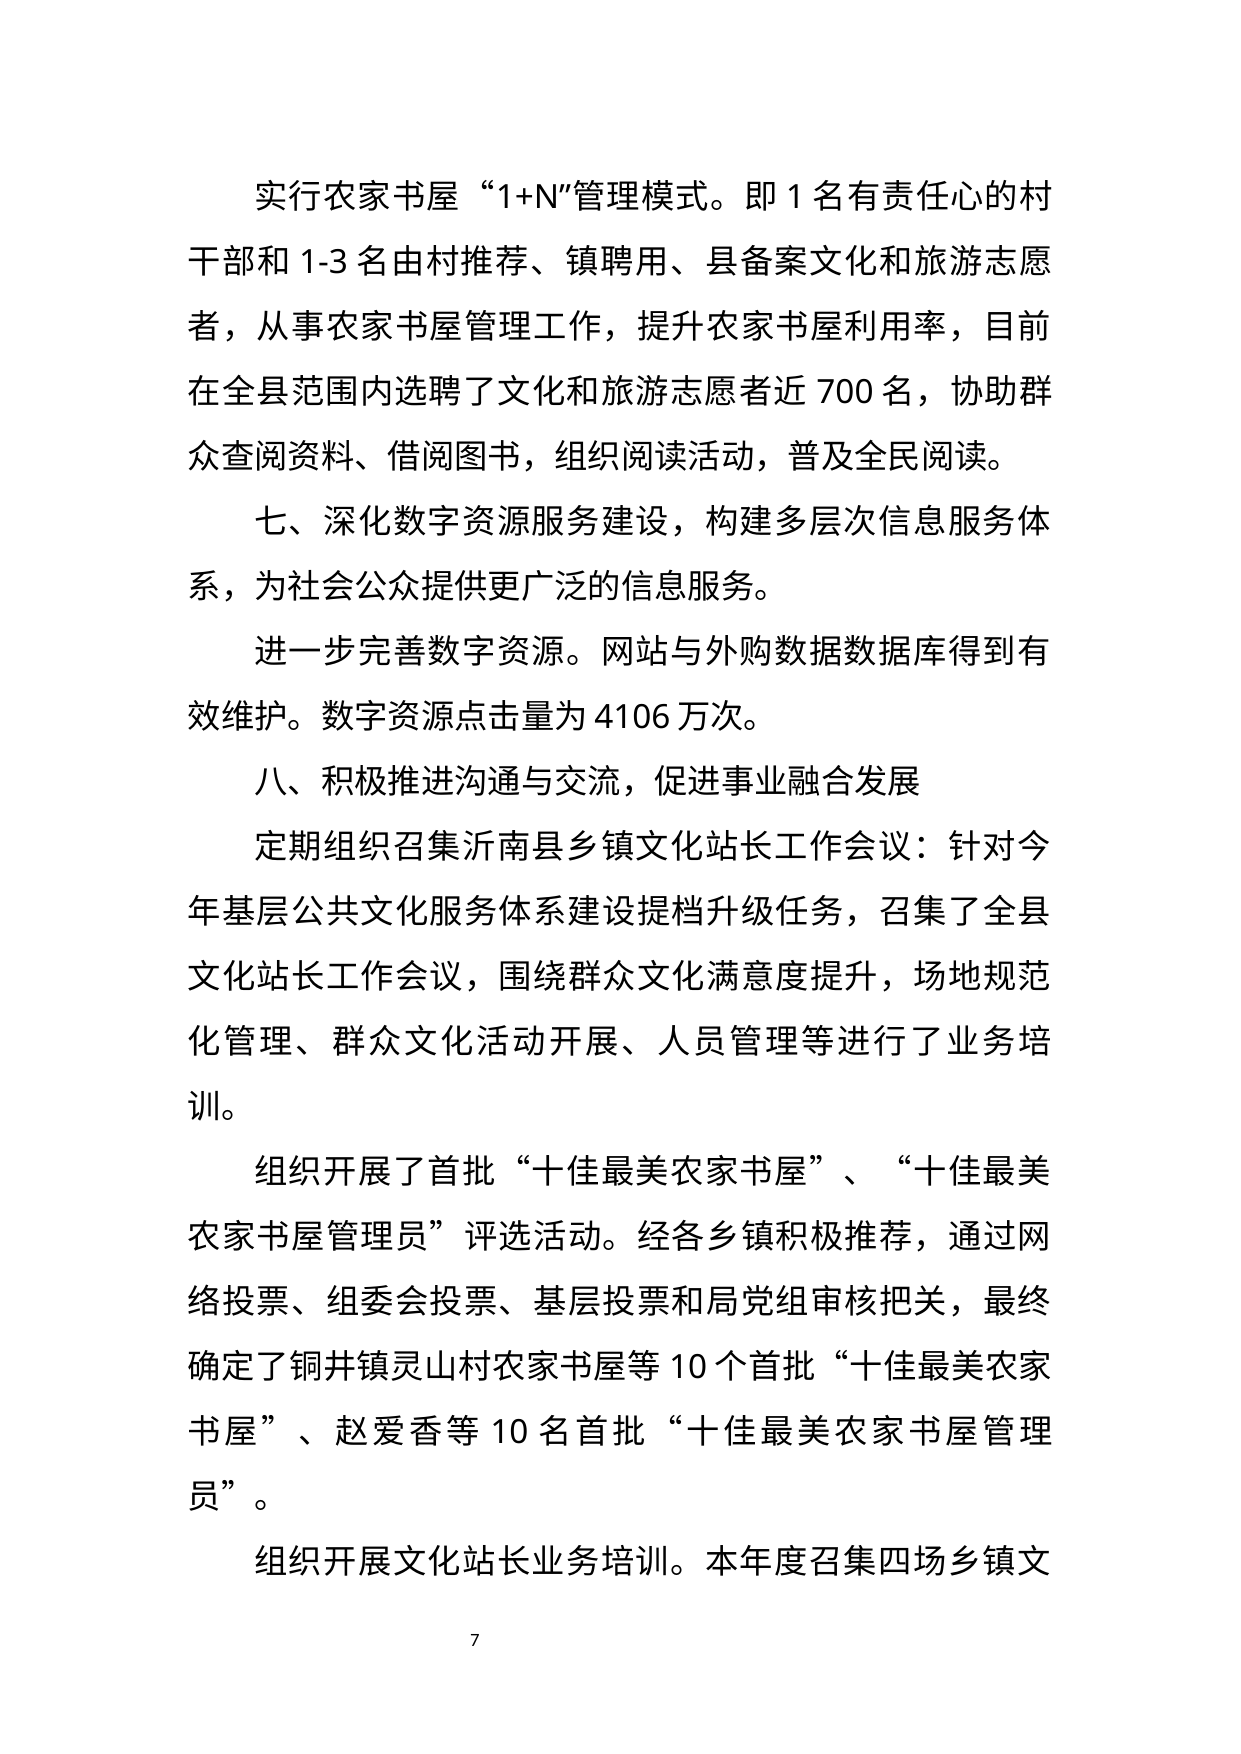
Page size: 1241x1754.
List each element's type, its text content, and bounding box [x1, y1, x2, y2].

list 组织开展了首批“十佳最美农家书屋”、“十佳最美农家书屋管理员”评选活动。经各乡镇积极推荐，通过网络投票、组委会投票、基层投票和局党组审核把关，最终确定了铜井镇灵山村农家书屋等10个首批“十佳最美农家书屋”、赵爱香等10名首批“十佳最美农家书屋管理员”。 [187, 1137, 1053, 1527]
list 积极推进沟通与交流，促进事业融合发展 [187, 747, 1053, 812]
list 定期组织召集沂南县乡镇文化站长工作会议：针对今年基层公共文化服务体系建设提档升级任务，召集了全县文化站长工作会议，围绕群众文化满意度提升，场地规范化管理、群众文化活动开展、人员管理等进行了业务培训。 [187, 812, 1053, 1137]
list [187, 1527, 1053, 1592]
text 七、深化数字资源服务建设，构建多层次信息服务体系，为社会公众提供更广泛的信息服务。 [187, 487, 1053, 617]
text 进一步完善数字资源。网站与外购数据数据库得到有效维护。数字资源点击量为4106万次。 [187, 617, 1053, 747]
list 实行农家书屋“1+N”管理模式。即1名有责任心的村干部和1-3名由村推荐、镇聘用、县备案文化和旅游志愿者，从事农家书屋管理工作，提升农家书屋利用率，目前在全县范围内选聘了文化和旅游志愿者近700名，协助群众查阅资料、借阅图书，组织阅读活动，普及全民阅读。 [187, 162, 1053, 487]
